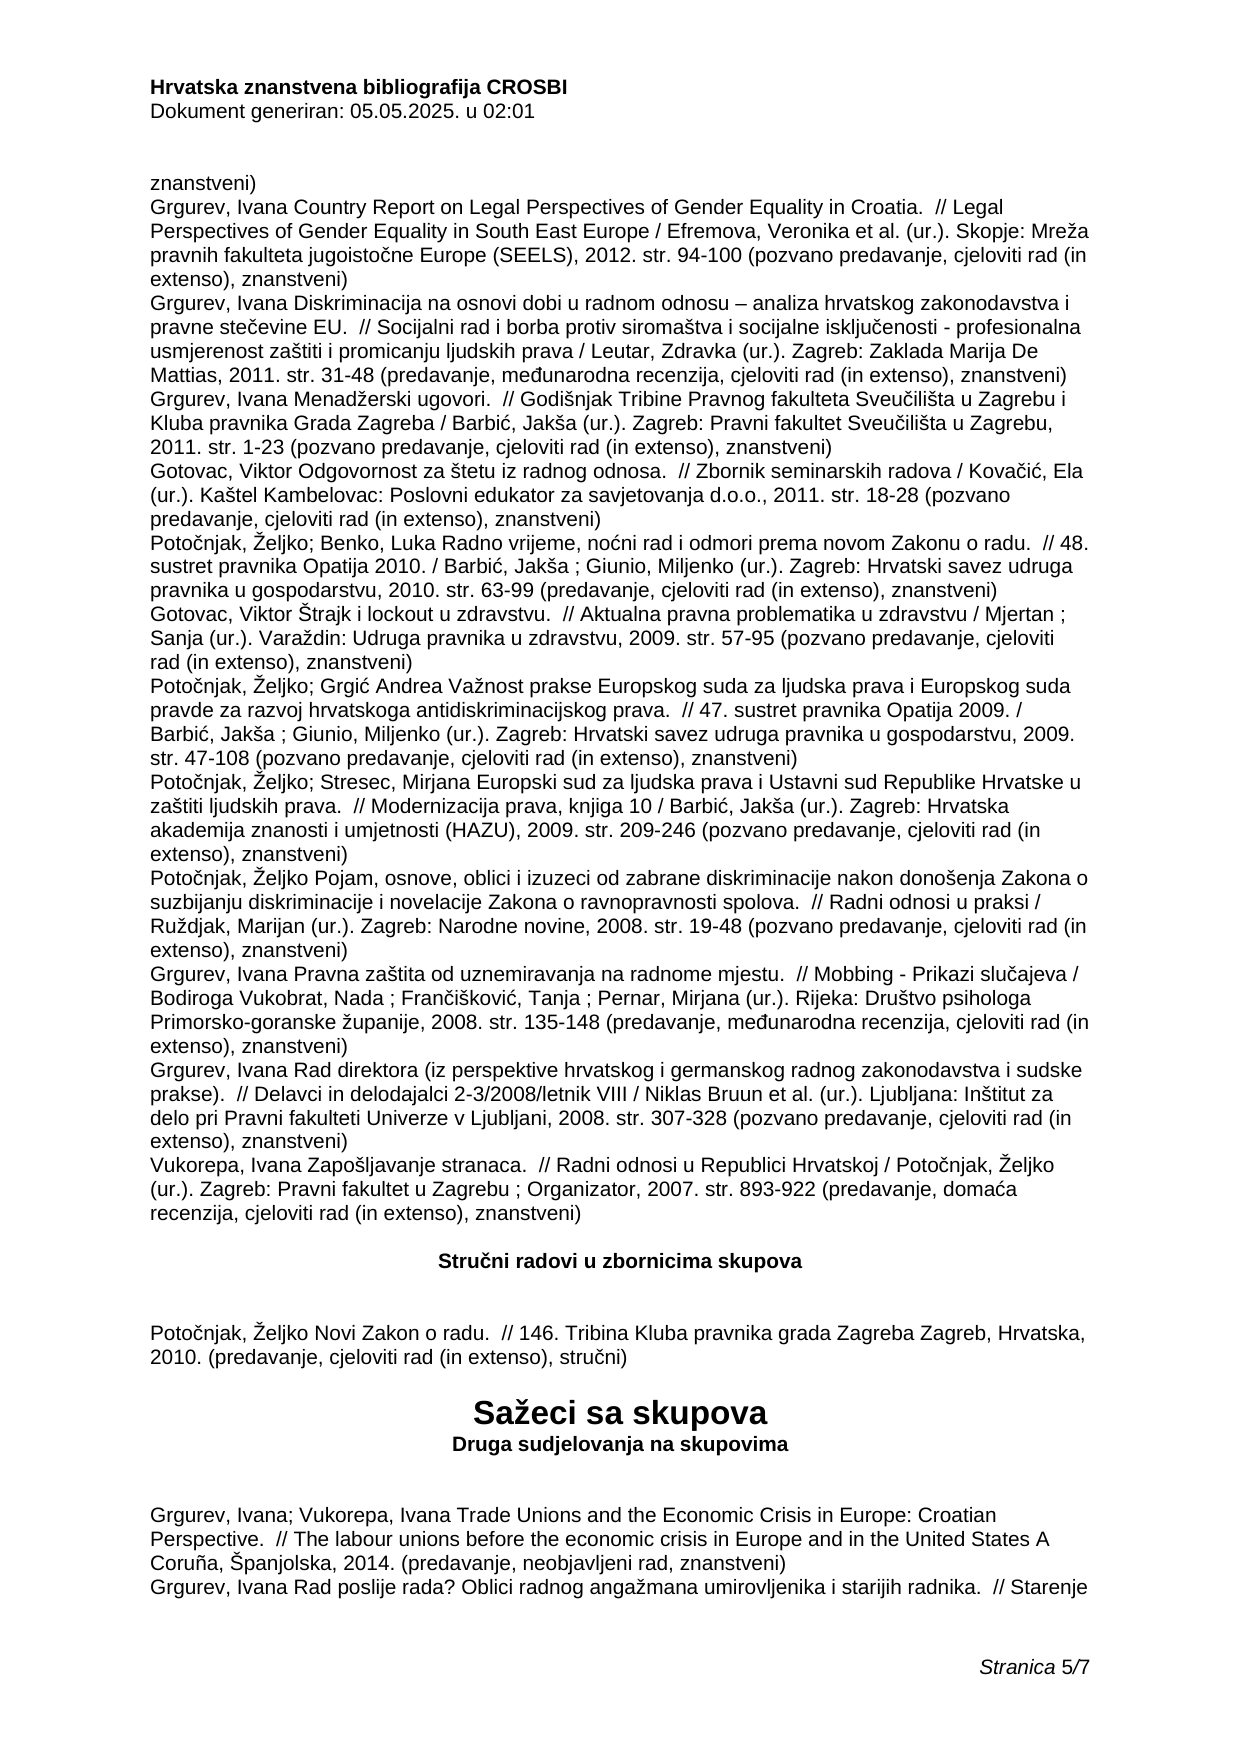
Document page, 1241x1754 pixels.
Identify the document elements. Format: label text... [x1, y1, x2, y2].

text Potočnjak, Željko [150, 171, 1090, 195]
text Grgurev, Ivana [150, 1575, 1090, 1599]
text Grgurev, Ivana [150, 1057, 1090, 1153]
text Gotovac, Viktor [150, 458, 1090, 530]
text Potočnjak, Željko; Grgić Andrea [150, 674, 1090, 770]
text Grgurev, Ivana [150, 291, 1090, 387]
subtitle Sažeci sa skupova [150, 1393, 1090, 1431]
text Potočnjak, Željko [150, 866, 1090, 962]
text Potočnjak, Željko [150, 1321, 1090, 1369]
text Potočnjak, Željko; Stresec, Mirjana [150, 770, 1090, 866]
text Potočnjak, Željko; Benko, Luka [150, 530, 1090, 602]
text Grgurev, Ivana [150, 387, 1090, 458]
subtitle Druga sudjelovanja na skupovima [150, 1431, 1090, 1455]
text Grgurev, Ivana; Vukorepa, Ivana [150, 1503, 1090, 1575]
text Vukorepa, Ivana [150, 1153, 1090, 1225]
text Gotovac, Viktor [150, 602, 1090, 674]
text Grgurev, Ivana [150, 195, 1090, 291]
subtitle Stručni radovi u zbornicima skupova [150, 1249, 1090, 1273]
text Grgurev, Ivana [150, 962, 1090, 1057]
